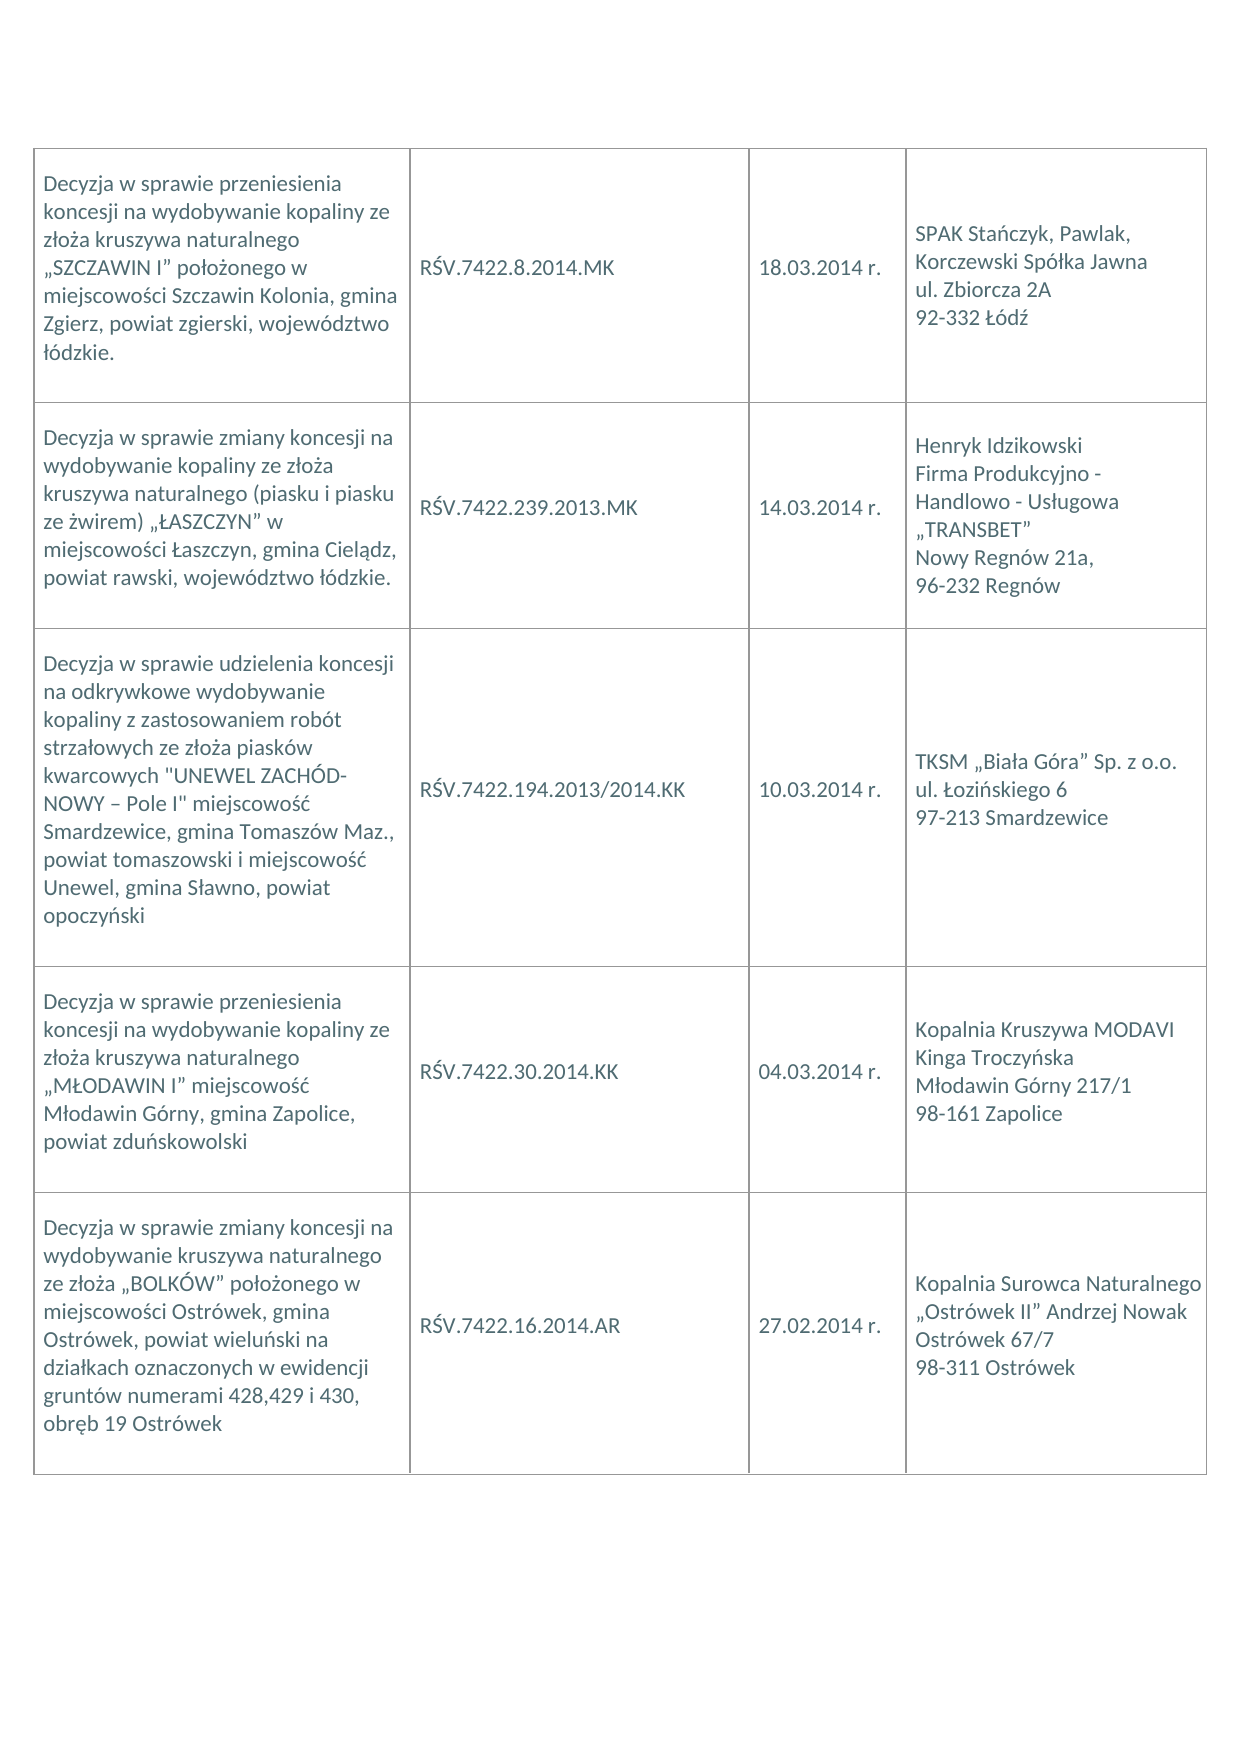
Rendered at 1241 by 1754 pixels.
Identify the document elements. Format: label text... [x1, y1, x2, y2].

table_cell 27.02.2014 r. [750, 1193, 905, 1473]
table_cell Decyzja w sprawie udzielenia koncesji na odkrywkowe wydobywanie kopaliny z zastosowaniem robót strzałowych ze złoża piasków kwarcowych "UNEWEL ZACHÓD-NOWY – Pole I" miejscowość Smardzewice, gmina Tomaszów Maz., powiat tomaszowski i miejscowość Unewel, gmina Sławno, powiat opoczyński [35, 629, 409, 966]
table_cell 18.03.2014 r. [750, 149, 905, 402]
table_cell SPAK Stańczyk, Pawlak, Korczewski Spółka Jawna ul. Zbiorcza 2A 92-332 Łódź [907, 149, 1206, 402]
table_cell Decyzja w sprawie przeniesienia koncesji na wydobywanie kopaliny ze złoża kruszywa naturalnego „MŁODAWIN I” miejscowość Młodawin Górny, gmina Zapolice, powiat zduńskowolski [35, 967, 409, 1191]
table_cell Kopalnia Surowca Naturalnego „Ostrówek II” Andrzej Nowak Ostrówek 67/7 98-311 Ostrówek [907, 1193, 1206, 1473]
table_cell RŚV.7422.239.2013.MK [411, 403, 748, 627]
table_cell 10.03.2014 r. [750, 629, 905, 966]
table_cell RŚV.7422.16.2014.AR [411, 1193, 748, 1473]
table_cell 14.03.2014 r. [750, 403, 905, 627]
table_cell Henryk Idzikowski Firma Produkcyjno - Handlowo - Usługowa „TRANSBET” Nowy Regnów 21a, 96-232 Regnów [907, 403, 1206, 627]
table_cell TKSM „Biała Góra” Sp. z o.o. ul. Łozińskiego 6 97-213 Smardzewice [907, 629, 1206, 966]
table_cell RŚV.7422.194.2013/2014.KK [411, 629, 748, 966]
table_cell Decyzja w sprawie zmiany koncesji na wydobywanie kruszywa naturalnego ze złoża „BOLKÓW” położonego w miejscowości Ostrówek, gmina Ostrówek, powiat wieluński na działkach oznaczonych w ewidencji gruntów numerami 428,429 i 430, obręb 19 Ostrówek [35, 1193, 409, 1473]
table_cell Decyzja w sprawie zmiany koncesji na wydobywanie kopaliny ze złoża kruszywa naturalnego (piasku i piasku ze żwirem) „ŁASZCZYN” w miejscowości Łaszczyn, gmina Cielądz, powiat rawski, województwo łódzkie. [35, 403, 409, 627]
table_cell 04.03.2014 r. [750, 967, 905, 1191]
table_cell Kopalnia Kruszywa MODAVI Kinga Troczyńska Młodawin Górny 217/1 98-161 Zapolice [907, 967, 1206, 1191]
table_cell RŚV.7422.30.2014.KK [411, 967, 748, 1191]
table_cell RŚV.7422.8.2014.MK [411, 149, 748, 402]
table_cell Decyzja w sprawie przeniesienia koncesji na wydobywanie kopaliny ze złoża kruszywa naturalnego „SZCZAWIN I” położonego w miejscowości Szczawin Kolonia, gmina Zgierz, powiat zgierski, województwo łódzkie. [35, 149, 409, 402]
